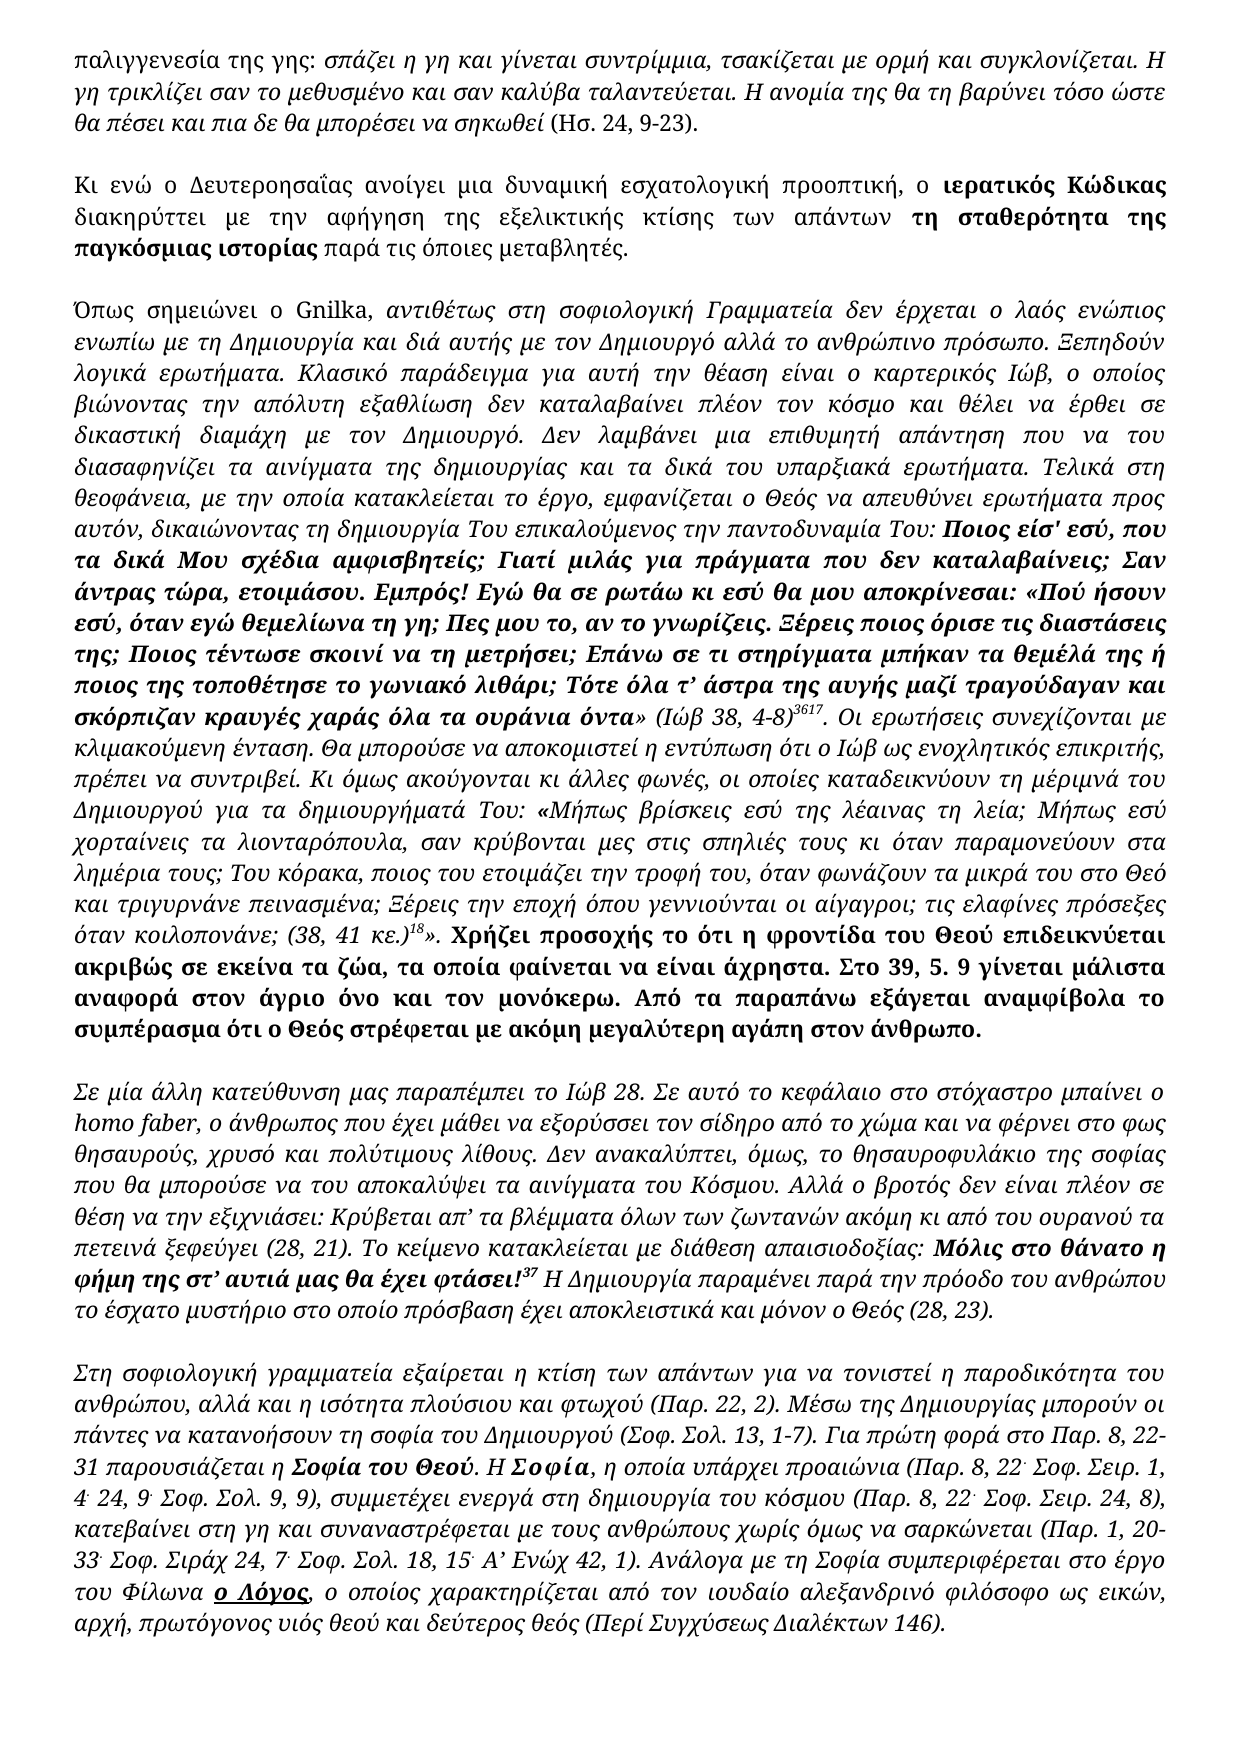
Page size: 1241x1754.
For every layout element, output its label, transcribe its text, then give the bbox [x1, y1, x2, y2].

text Σε μία άλλη κατεύθυνση μας παραπέμπει το Ιώβ 28. Σε αυτό το κεφάλαιο στο στόχαστρο μπαίνει ο homo faber, ο άνθρωπος που έχει μάθει να εξορύσσει τον σίδηρο από το χώμα και να φέρνει στο φως θησαυρούς, χρυσό και πολύτιμους λίθους. Δεν ανακαλύπτει, όμως, το θησαυροφυλάκιο της σοφίας που θα μπορούσε να του αποκαλύψει τα αινίγματα του Κόσμου. Αλλά ο βροτός δεν είναι πλέον σε θέση να την εξιχνιάσει: Κρύβεται απ’ τα βλέμματα όλων των ζωντανών ακόμη κι από του ουρανού τα πετεινά ξεφεύγει (28, 21). Το κείμενο κατακλείεται με διάθεση απαισιοδοξίας: Μόλις στο θάνατο η φήμη της στ’ αυτιά μας θα έχει φτάσει!37 Η δημιουργία παραμένει παρά την πρόοδο του ανθρώπου το έσχατο μυστήριο στο οποίο πρόσβαση έχει αποκλειστικά και μόνον ο Θεός (28, 23). [74, 1076, 1167, 1326]
text Στη σοφιολογική γραμματεία εξαίρεται η κτίση των απάντων για να τονιστεί η παροδικότητα του ανθρώπου, αλλά και η ισότητα πλούσιου και φτωχού (Παρ. 22, 2). Μέσω της Δημιουργίας μπορούν οι πάντες να κατανοήσουν τη σοφία του Δημιουργού (Σοφ. Σολ. 13, 1-7). για πρώτη φορά στο Παρ. 8, 22-31 παρουσιάζεται η Σοφία του Θεού. η Σοφία, η οποία υπάρχει προαιώνια (Παρ. 8, 22. Σοφ. Σειρ. 1, 4. 24, 9. Σοφ. Σολ. 9, 9), συμμετέχει ενεργά στη δημιουργία του κόσμου (Παρ. 8, 22. Σοφ. Σειρ. 24, 8), κατεβαίνει στη γη και συναναστρέφεται με τους ανθρώπους χωρίς όμως να σαρκώνεται (Παρ. 1, 20-33. Σοφ. Σιράχ 24, 7. Σοφ. Σολ. 18, 15. Α’ Ενώχ 42, 1). Ανάλογα με τη Σοφία συμπεριφέρεται στο έργο του Φίλωνα ο Λόγος, ο οποίος χαρακτηρίζεται από τον ιουδαίο αλεξανδρινό φιλόσοφο ως εικών, αρχή, πρωτόγονος υιός θεού και δεύτερος θεός (Περί Συγχύσεως Διαλέκτων 146). [74, 1357, 1167, 1638]
text Κι ενώ ο δευτεροησαΐας ανοίγει μια δυναμική εσχατολογική προοπτική, ο ιερατικός Κώδικας διακηρύττει με την αφήγηση της εξελικτικής κτίσης των απάντων τη σταθερότητα της παγκόσμιας ιστορίας παρά τις όποιες μεταβλητές. [74, 169, 1167, 263]
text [74, 44, 1167, 138]
text Όπως σημειώνει ο Gnilka, αντιθέτως στη σοφιολογική Γραμματεία δεν έρχεται ο λαός ενώπιος ενωπίω με τη Δημιουργία και διά αυτής με τον Δημιουργό αλλά το ανθρώπινο πρόσωπο. Ξεπηδούν λογικά ερωτήματα. Κλασικό παράδειγμα για αυτή την θέαση είναι ο καρτερικός Ιώβ, ο οποίος βιώνοντας την απόλυτη εξαθλίωση δεν καταλαβαίνει πλέον τον κόσμο και θέλει να έρθει σε δικαστική διαμάχη με τον Δημιουργό. Δεν λαμβάνει μια επιθυμητή απάντηση που να του διασαφηνίζει τα αινίγματα της δημιουργίας και τα δικά του υπαρξιακά ερωτήματα. Τελικά στη θεοφάνεια, με την οποία κατακλείεται το έργο, εμφανίζεται ο Θεός να απευθύνει ερωτήματα προς αυτόν, δικαιώνοντας τη δημιουργία του επικαλούμενος την παντοδυναμία του: Ποιος είσ' εσύ, που τα δικά μου σχέδια αμφισβητείς; γιατί μιλάς για πράγματα που δεν καταλαβαίνεις; Σαν άντρας τώρα, ετοιμάσου. Εμπρός! Εγώ θα σε ρωτάω κι εσύ θα μου αποκρίνεσαι: «Πού ήσουν εσύ, όταν εγώ θεμελίωνα τη γη; Πες μου το, αν το γνωρίζεις. Ξέρεις ποιος όρισε τις διαστάσεις της; Ποιος τέντωσε σκοινί να τη μετρήσει; Επάνω σε τι στηρίγματα μπήκαν τα θεμέλά της ή ποιος της τοποθέτησε το γωνιακό λιθάρι; Τότε όλα τ’ άστρα της αυγής μαζί τραγούδαγαν και σκόρπιζαν κραυγές χαράς όλα τα ουράνια όντα» (Ιώβ 38, 4-8)36. Οι ερωτήσεις συνεχίζονται με κλιμακούμενη ένταση. Θα μπορούσε να αποκομιστεί η εντύπωση ότι ο Ιώβ ως ενοχλητικός επικριτής, πρέπει να συντριβεί. Κι όμως ακούγονται κι άλλες φωνές, οι οποίες καταδεικνύουν τη μέριμνά του Δημιουργού για τα δημιουργήματά του: «Μήπως βρίσκεις εσύ της λέαινας τη λεία; Μήπως εσύ χορταίνεις τα λιονταρόπουλα, σαν κρύβονται μες στις σπηλιές τους κι όταν παραμονεύουν στα λημέρια τους; Του κόρακα, ποιος του ετοιμάζει την τροφή του, όταν φωνάζουν τα μικρά του στο Θεό και τριγυρνάνε πεινασμένα; Ξέρεις την εποχή όπου γεννιούνται οι αίγαγροι; τις ελαφίνες πρόσεξες όταν κοιλοπονάνε; (38, 41 κε.)». Χρήζει προσοχής το ότι η φροντίδα του Θεού επιδεικνύεται ακριβώς σε εκείνα τα ζώα, τα οποία φαίνεται να είναι άχρηστα. Στο 39, 5. 9 γίνεται μάλιστα αναφορά στον άγριο όνο και τον μονόκερω. Από τα παραπάνω εξάγεται αναμφίβολα το συμπέρασμα ότι ο Θεός στρέφεται με ακόμη μεγαλύτερη αγάπη στον άνθρωπο. [74, 294, 1167, 1044]
